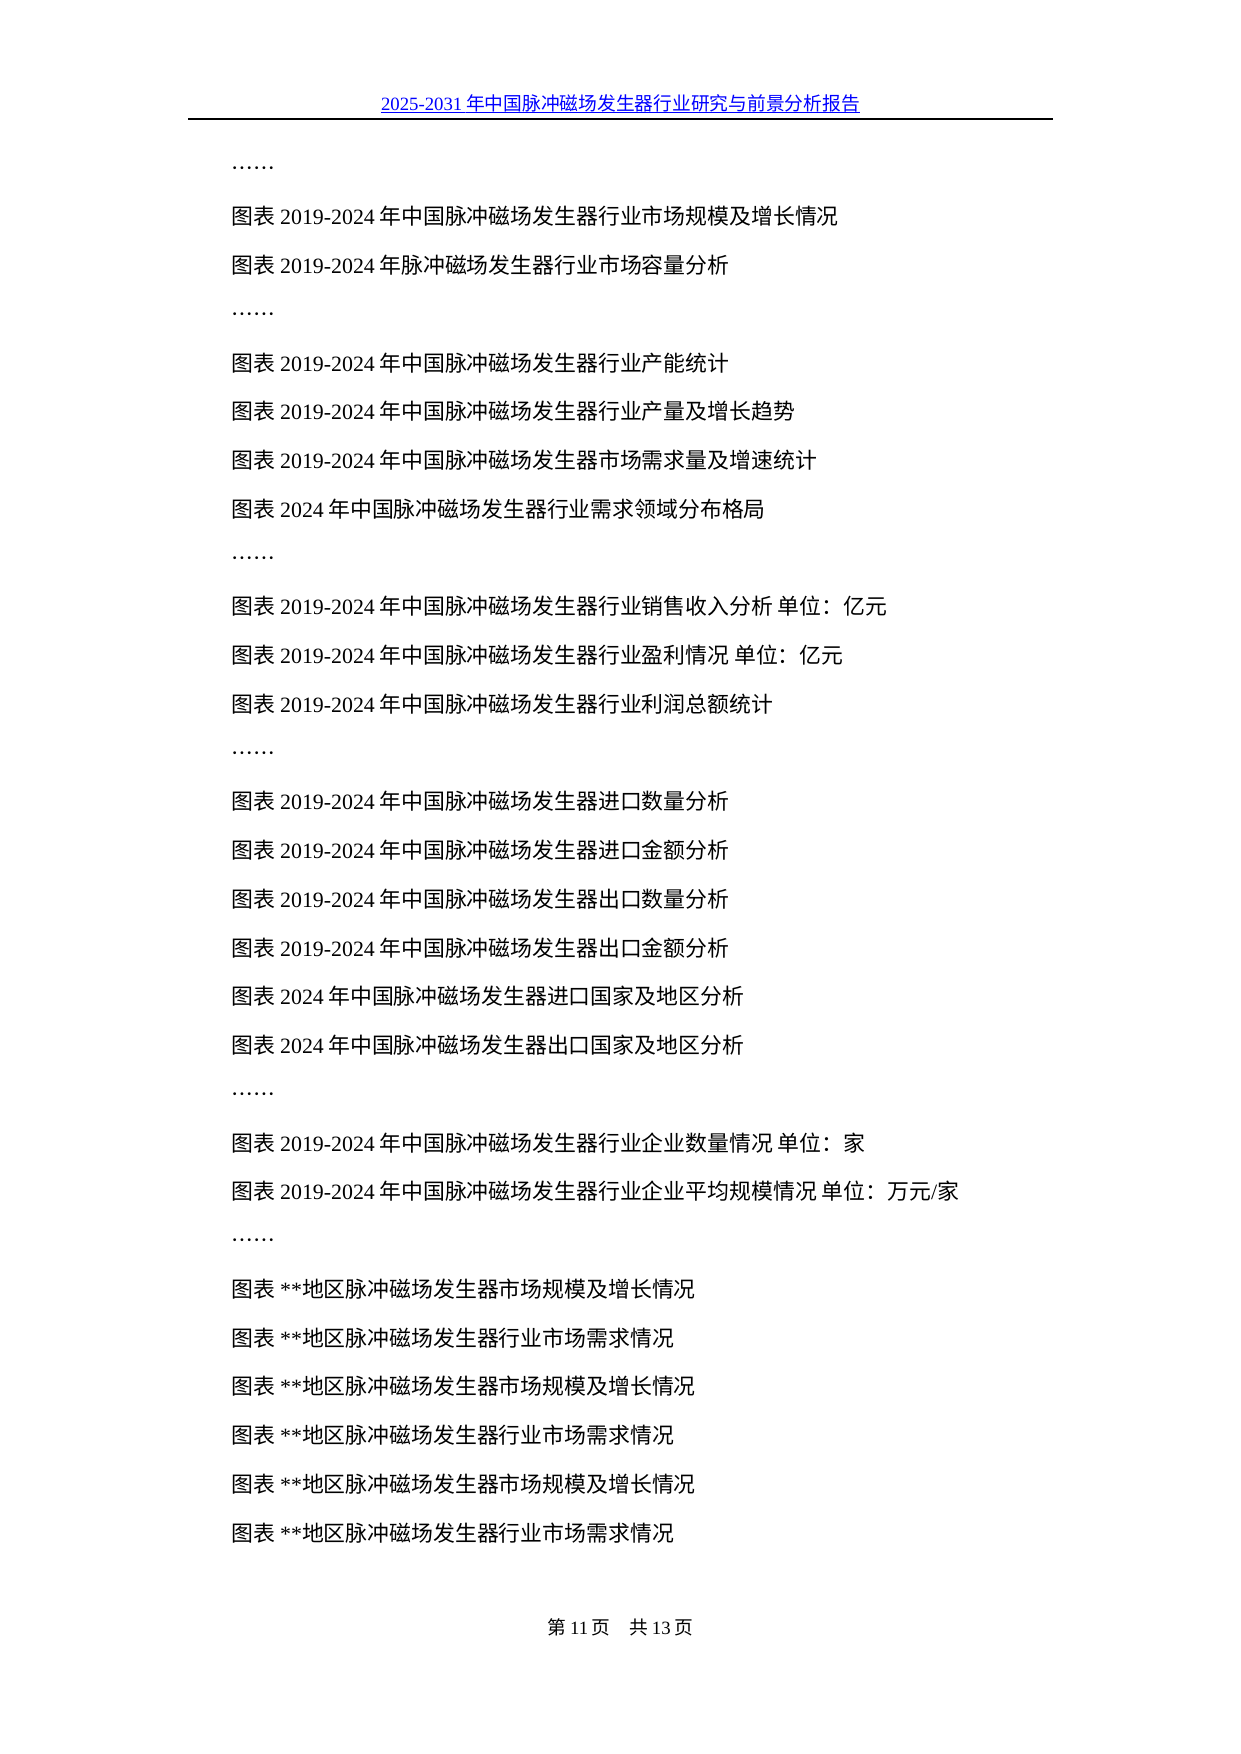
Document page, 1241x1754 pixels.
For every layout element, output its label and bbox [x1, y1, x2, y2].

text [187, 150, 1053, 1548]
